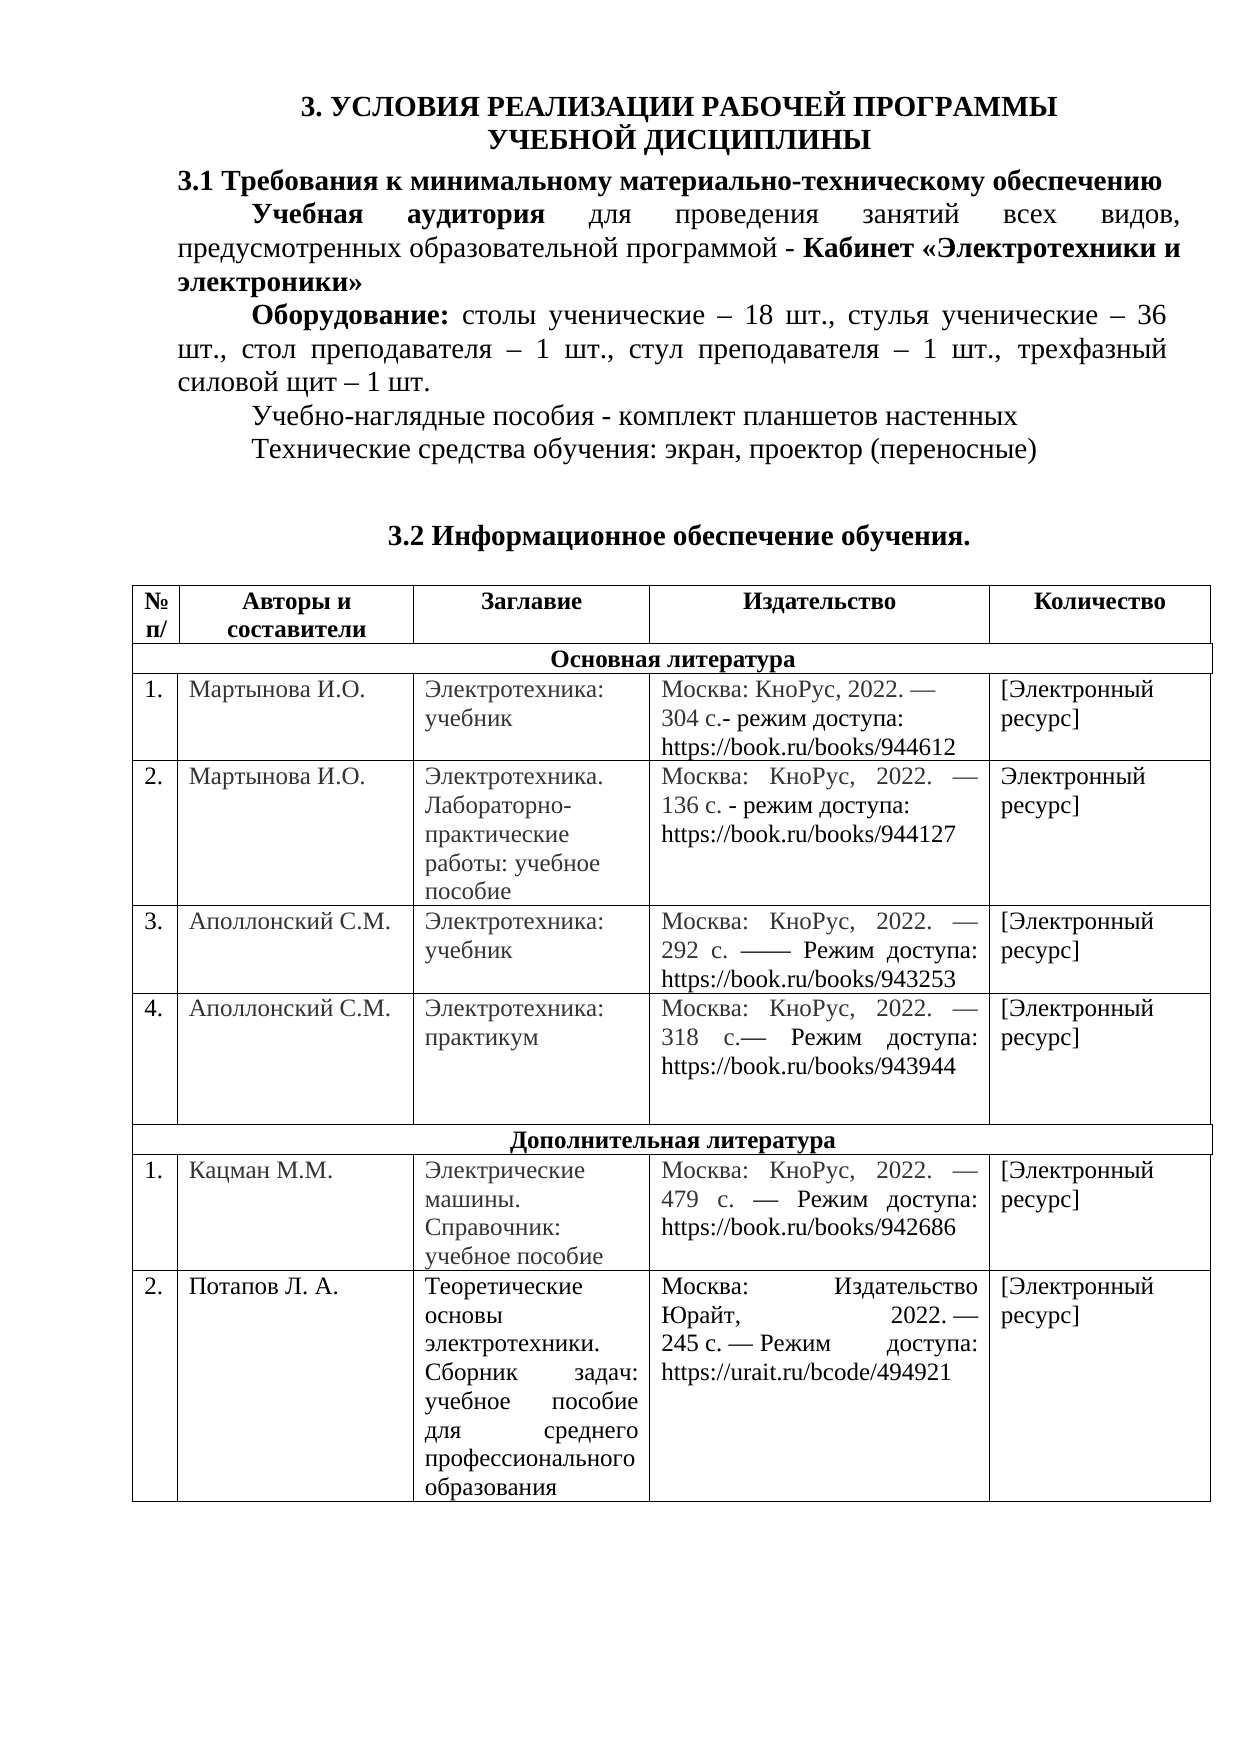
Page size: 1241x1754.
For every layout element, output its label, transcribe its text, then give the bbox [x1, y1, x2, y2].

table_header № п/ [133, 586, 179, 643]
table_cell Электротехника: учебник [414, 906, 649, 992]
table_cell 4. [133, 994, 177, 1124]
text 3.2 Информационное обеспечение обучения. [177, 518, 1181, 551]
table_cell Мартынова И.О. [178, 674, 413, 760]
table_cell 3. [133, 906, 177, 992]
text Учебно-наглядные пособия - комплект планшетов настенных [177, 398, 1167, 431]
table_cell Москва: КноРус, 2022. — 479 с. — Режим доступа: https://book.ru/books/942686 [650, 1155, 989, 1270]
table_cell Электротехника: практикум [414, 994, 649, 1124]
table_cell [Электронный ресурс] [990, 674, 1210, 760]
table_cell Электротехника. Лабораторно-практические работы: учебное пособие [511, 761, 649, 905]
table_cell Москва: КноРус, 2022. — 304 с.- режим доступа: https://book.ru/books/944612 [650, 674, 989, 760]
text Оборудование: столы ученические – 18 шт., стулья ученические – 36 шт., стол преподавателя – 1 шт., стул преподавателя – 1 шт., трехфазный силовой щит – 1 шт. [177, 297, 1167, 398]
text Технические средства обучения: экран, проектор (переносные) [177, 431, 1167, 465]
table_cell Москва: КноРус, 2022. — 136 с. - режим доступа: https://book.ru/books/944127 [650, 761, 989, 905]
table_cell Аполлонский С.М. [178, 906, 413, 992]
table_cell 1. [133, 674, 177, 760]
table_cell 2. [133, 761, 177, 905]
table_cell [Электронный ресурс] [990, 906, 1210, 992]
table_cell 1. [133, 1155, 177, 1270]
table_cell 2. [133, 1271, 177, 1501]
table_cell [Электронный ресурс] [990, 1155, 1210, 1270]
table_cell [Электронный ресурс] [990, 1271, 1210, 1501]
table_header Количество [990, 586, 1210, 643]
table_cell Москва: КноРус, 2022. — 318 с.— Режим доступа: https://book.ru/books/943944 [650, 994, 989, 1124]
table_cell Электронный ресурс] [990, 761, 1210, 905]
table_cell [Электронный ресурс] [990, 994, 1210, 1124]
text Учебная аудитория для проведения занятий всех видов, предусмотренных образовательной программой - Кабинет «Электротехники и электроники» [177, 197, 1181, 297]
text 3. УСЛОВИЯ РЕАЛИЗАЦИИ РАБОЧЕЙ ПРОГРАММЫ [177, 89, 1181, 122]
table_cell Мартынова И.О. [178, 761, 413, 905]
text УЧЕБНОЙ ДИСЦИПЛИНЫ [177, 122, 1181, 156]
table_cell Аполлонский С.М. [178, 994, 413, 1124]
table_cell Основная литература [133, 644, 1212, 673]
table_cell Потапов Л. А. [178, 1271, 413, 1501]
text 3.1 Требования к минимальному материально-техническому обеспечению [177, 163, 1181, 197]
table_header Заглавие [414, 586, 649, 643]
table_header Авторы и составители [180, 586, 413, 643]
table_cell Дополнительная литература [133, 1125, 1212, 1154]
table_cell Электрические машины. Справочник: учебное пособие [414, 1155, 649, 1270]
table_cell Электротехника: учебник [414, 674, 649, 760]
table_cell Москва: КноРус, 2022. — 292 с. —— Режим доступа: https://book.ru/books/943253 [650, 906, 989, 992]
table_cell Москва: Издательство Юрайт, 2022. — 245 с. — Режим доступа: https://urait.ru/bcode/494921 [650, 1271, 989, 1501]
table_cell Теоретические основы электротехники. Сборник задач: учебное пособие для среднего профессионального образования [414, 1271, 649, 1501]
table_cell Кацман М.М. [178, 1155, 413, 1270]
table_header Издательство [650, 586, 989, 643]
